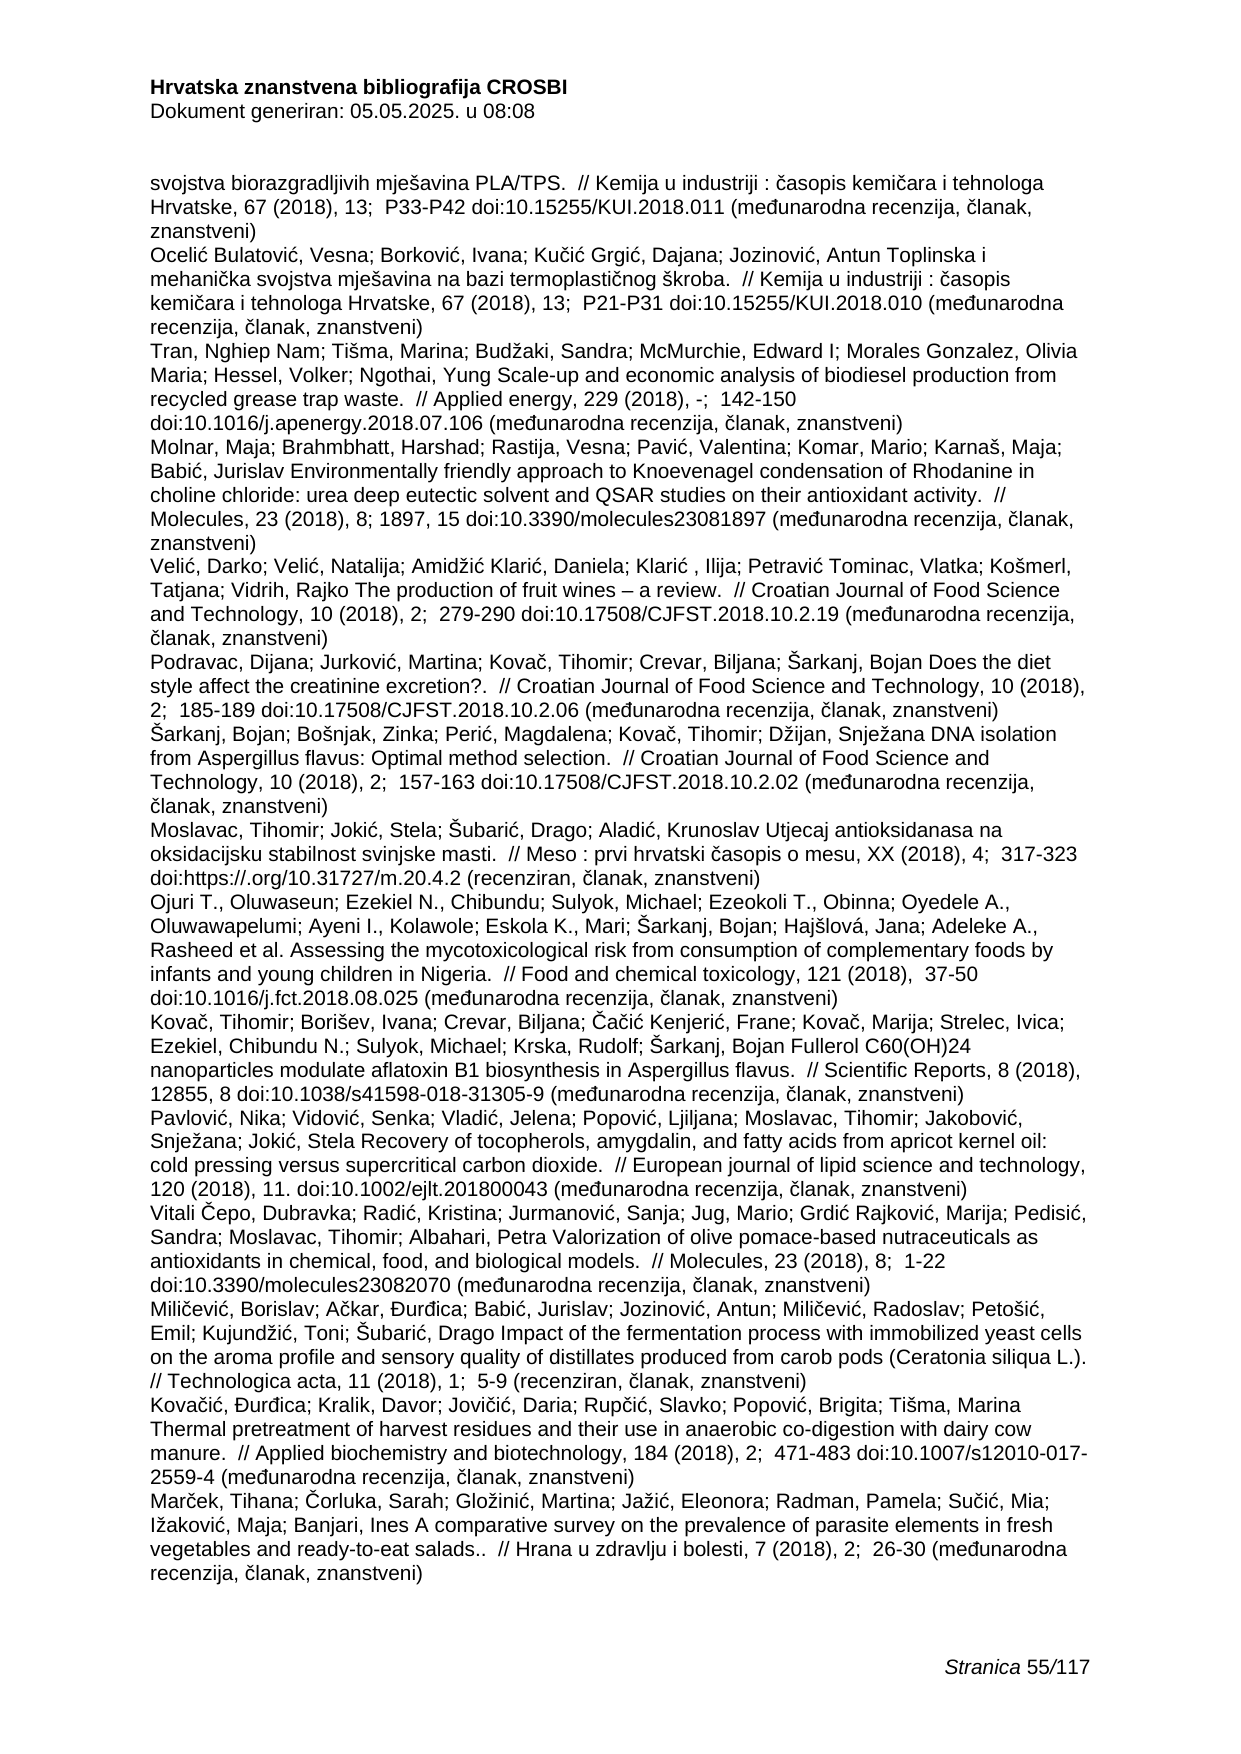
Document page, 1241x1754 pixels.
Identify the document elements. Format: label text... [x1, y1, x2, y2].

text Molnar, Maja; Brahmbhatt, Harshad; Rastija, Vesna; Pavić, Valentina; Komar, Mario; Karnaš, Maja; Babić, Jurislav [150, 434, 1090, 554]
text Ocelić Bulatović, Vesna; Borković, Ivana; Kučić Grgić, Dajana; Jozinović, Antun [150, 243, 1090, 339]
text Ojuri T., Oluwaseun; Ezekiel N., Chibundu; Sulyok, Michael; Ezeokoli T., Obinna; Oyedele A., Oluwawapelumi; Ayeni I., Kolawole; Eskola K., Mari; Šarkanj, Bojan; Hajšlová, Jana; Adeleke A., Rasheed et al. [150, 890, 1090, 1009]
text Kovačić, Đurđica; Kralik, Davor; Jovičić, Daria; Rupčić, Slavko; Popović, Brigita; Tišma, Marina [150, 1393, 1090, 1489]
text Moslavac, Tihomir; Jokić, Stela; Šubarić, Drago; Aladić, Krunoslav [150, 818, 1090, 890]
text Miličević, Borislav; Ačkar, Đurđica; Babić, Jurislav; Jozinović, Antun; Miličević, Radoslav; Petošić, Emil; Kujundžić, Toni; Šubarić, Drago [150, 1297, 1090, 1393]
text Vitali Čepo, Dubravka; Radić, Kristina; Jurmanović, Sanja; Jug, Mario; Grdić Rajković, Marija; Pedisić, Sandra; Moslavac, Tihomir; Albahari, Petra [150, 1201, 1090, 1297]
text Tran, Nghiep Nam; Tišma, Marina; Budžaki, Sandra; McMurchie, Edward I; Morales Gonzalez, Olivia Maria; Hessel, Volker; Ngothai, Yung [150, 339, 1090, 434]
text Kovač, Tihomir; Borišev, Ivana; Crevar, Biljana; Čačić Kenjerić, Frane; Kovač, Marija; Strelec, Ivica; Ezekiel, Chibundu N.; Sulyok, Michael; Krska, Rudolf; Šarkanj, Bojan [150, 1009, 1090, 1105]
text Velić, Darko; Velić, Natalija; Amidžić Klarić, Daniela; Klarić , Ilija; Petravić Tominac, Vlatka; Košmerl, Tatjana; Vidrih, Rajko [150, 554, 1090, 650]
text Marček, Tihana; Čorluka, Sarah; Gložinić, Martina; Jažić, Eleonora; Radman, Pamela; Sučić, Mia; Ižaković, Maja; Banjari, Ines [150, 1489, 1090, 1584]
text Podravac, Dijana; Jurković, Martina; Kovač, Tihomir; Crevar, Biljana; Šarkanj, Bojan [150, 650, 1090, 722]
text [150, 171, 1090, 243]
text Šarkanj, Bojan; Bošnjak, Zinka; Perić, Magdalena; Kovač, Tihomir; Džijan, Snježana [150, 722, 1090, 818]
text Pavlović, Nika; Vidović, Senka; Vladić, Jelena; Popović, Ljiljana; Moslavac, Tihomir; Jakobović, Snježana; Jokić, Stela [150, 1105, 1090, 1201]
